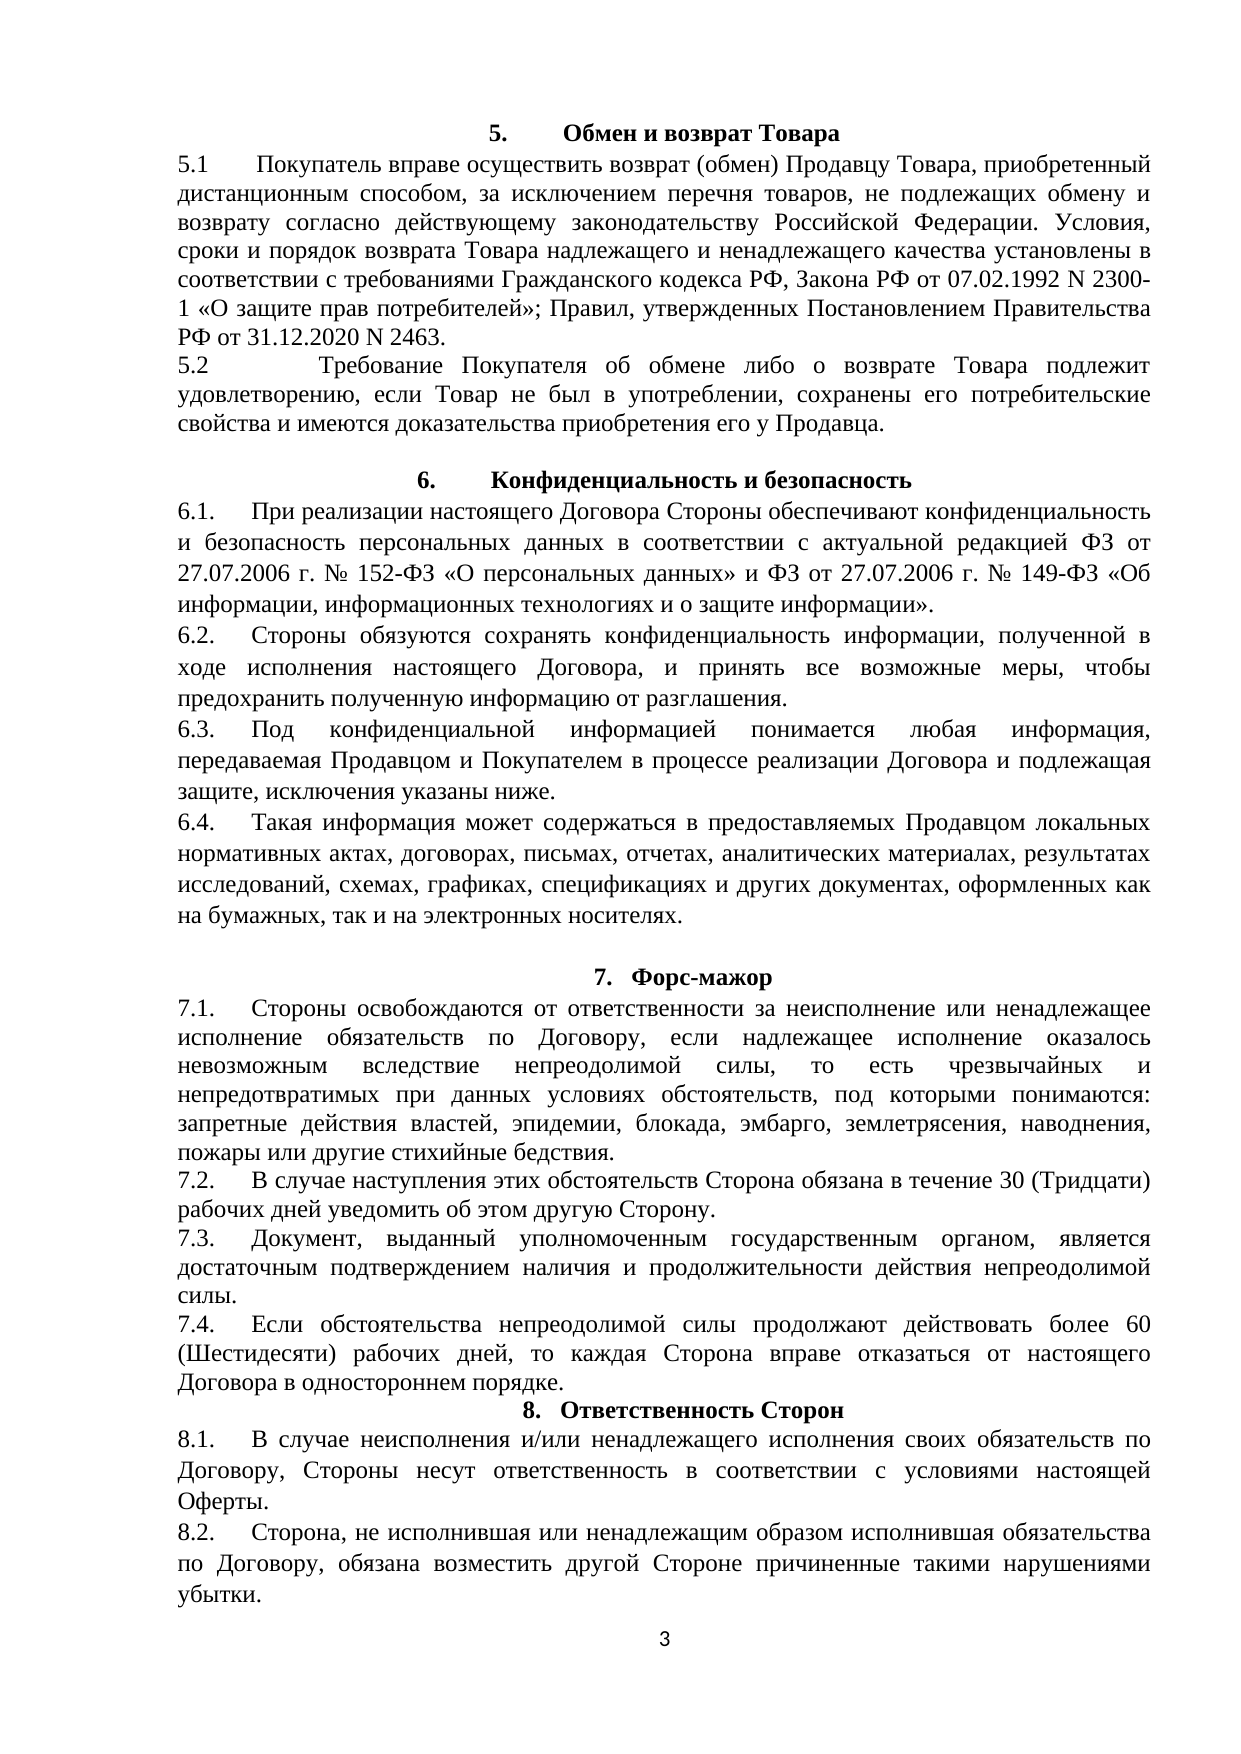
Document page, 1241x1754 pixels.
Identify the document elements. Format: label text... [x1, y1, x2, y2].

text 5.2 Требование Покупателя об обмене либо о возврате Товара подлежит удовлетворению, если Товар не был в употреблении, сохранены его потребительские свойства и имеются доказательства приобретения его у Продавца. [177, 350, 1152, 437]
list В случае наступления этих обстоятельств Сторона обязана в течение 30 (Тридцати) рабочих дней уведомить об этом другую Сторону. [177, 1166, 1152, 1223]
list Ответственность Сторон [215, 1396, 1152, 1424]
list Конфиденциальность и безопасность [177, 465, 1152, 494]
list Такая информация может содержаться в предоставляемых Продавцом локальных нормативных актах, договорах, письмах, отчетах, аналитических материалах, результатах исследований, схемах, графиках, спецификациях и других документах, оформленных как на бумажных, так и на электронных носителях. [177, 807, 1152, 929]
list Под конфиденциальной информацией понимается любая информация, передаваемая Продавцом и Покупателем в процессе реализации Договора и подлежащая защите, исключения указаны ниже. [177, 714, 1152, 804]
list Стороны обязуются сохранять конфиденциальность информации, полученной в ходе исполнения настоящего Договора, и принять все возможные меры, чтобы предохранить полученную информацию от разглашения. [177, 621, 1152, 711]
text 5.1 Покупатель вправе осуществить возврат (обмен) Продавцу Товара, приобретенный дистанционным способом, за исключением перечня товаров, не подлежащих обмену и возврату согласно действующему законодательству Российской Федерации. Условия, сроки и порядок возврата Товара надлежащего и ненадлежащего качества установлены в соответствии с требованиями Гражданского кодекса РФ, Закона РФ от 07.02.1992 N 2300-1 «О защите прав потребителей»; Правил, утвержденных Постановлением Правительства РФ от 31.12.2020 N 2463. [177, 149, 1152, 350]
list Форс-мажор [215, 962, 1152, 991]
list Если обстоятельства непреодолимой силы продолжают действовать более 60 (Шестидесяти) рабочих дней, то каждая Сторона вправе отказаться от настоящего Договора в одностороннем порядке. [177, 1309, 1152, 1396]
list В случае неисполнения и/или ненадлежащего исполнения своих обязательств по Договору, Стороны несут ответственность в соответствии с условиями настоящей Оферты. [177, 1424, 1152, 1515]
list При реализации настоящего Договора Стороны обеспечивают конфиденциальность и безопасность персональных данных в соответствии с актуальной редакцией ФЗ от 27.07.2006 г. № 152-ФЗ «О персональных данных» и ФЗ от 27.07.2006 г. № 149-ФЗ «Об информации, информационных технологиях и о защите информации». [177, 496, 1152, 618]
list Сторона, не исполнившая или ненадлежащим образом исполнившая обязательства по Договору, обязана возместить другой Стороне причиненные такими нарушениями убытки. [177, 1517, 1152, 1608]
list Обмен и возврат Товара [177, 118, 1152, 147]
list Документ, выданный уполномоченным государственным органом, является достаточным подтверждением наличия и продолжительности действия непреодолимой силы. [177, 1223, 1152, 1309]
list Стороны освобождаются от ответственности за неисполнение или ненадлежащее исполнение обязательств по Договору, если надлежащее исполнение оказалось невозможным вследствие непреодолимой силы, то есть чрезвычайных и непредотвратимых при данных условиях обстоятельств, под которыми понимаются: запретные действия властей, эпидемии, блокада, эмбарго, землетрясения, наводнения, пожары или другие стихийные бедствия. [177, 993, 1152, 1166]
